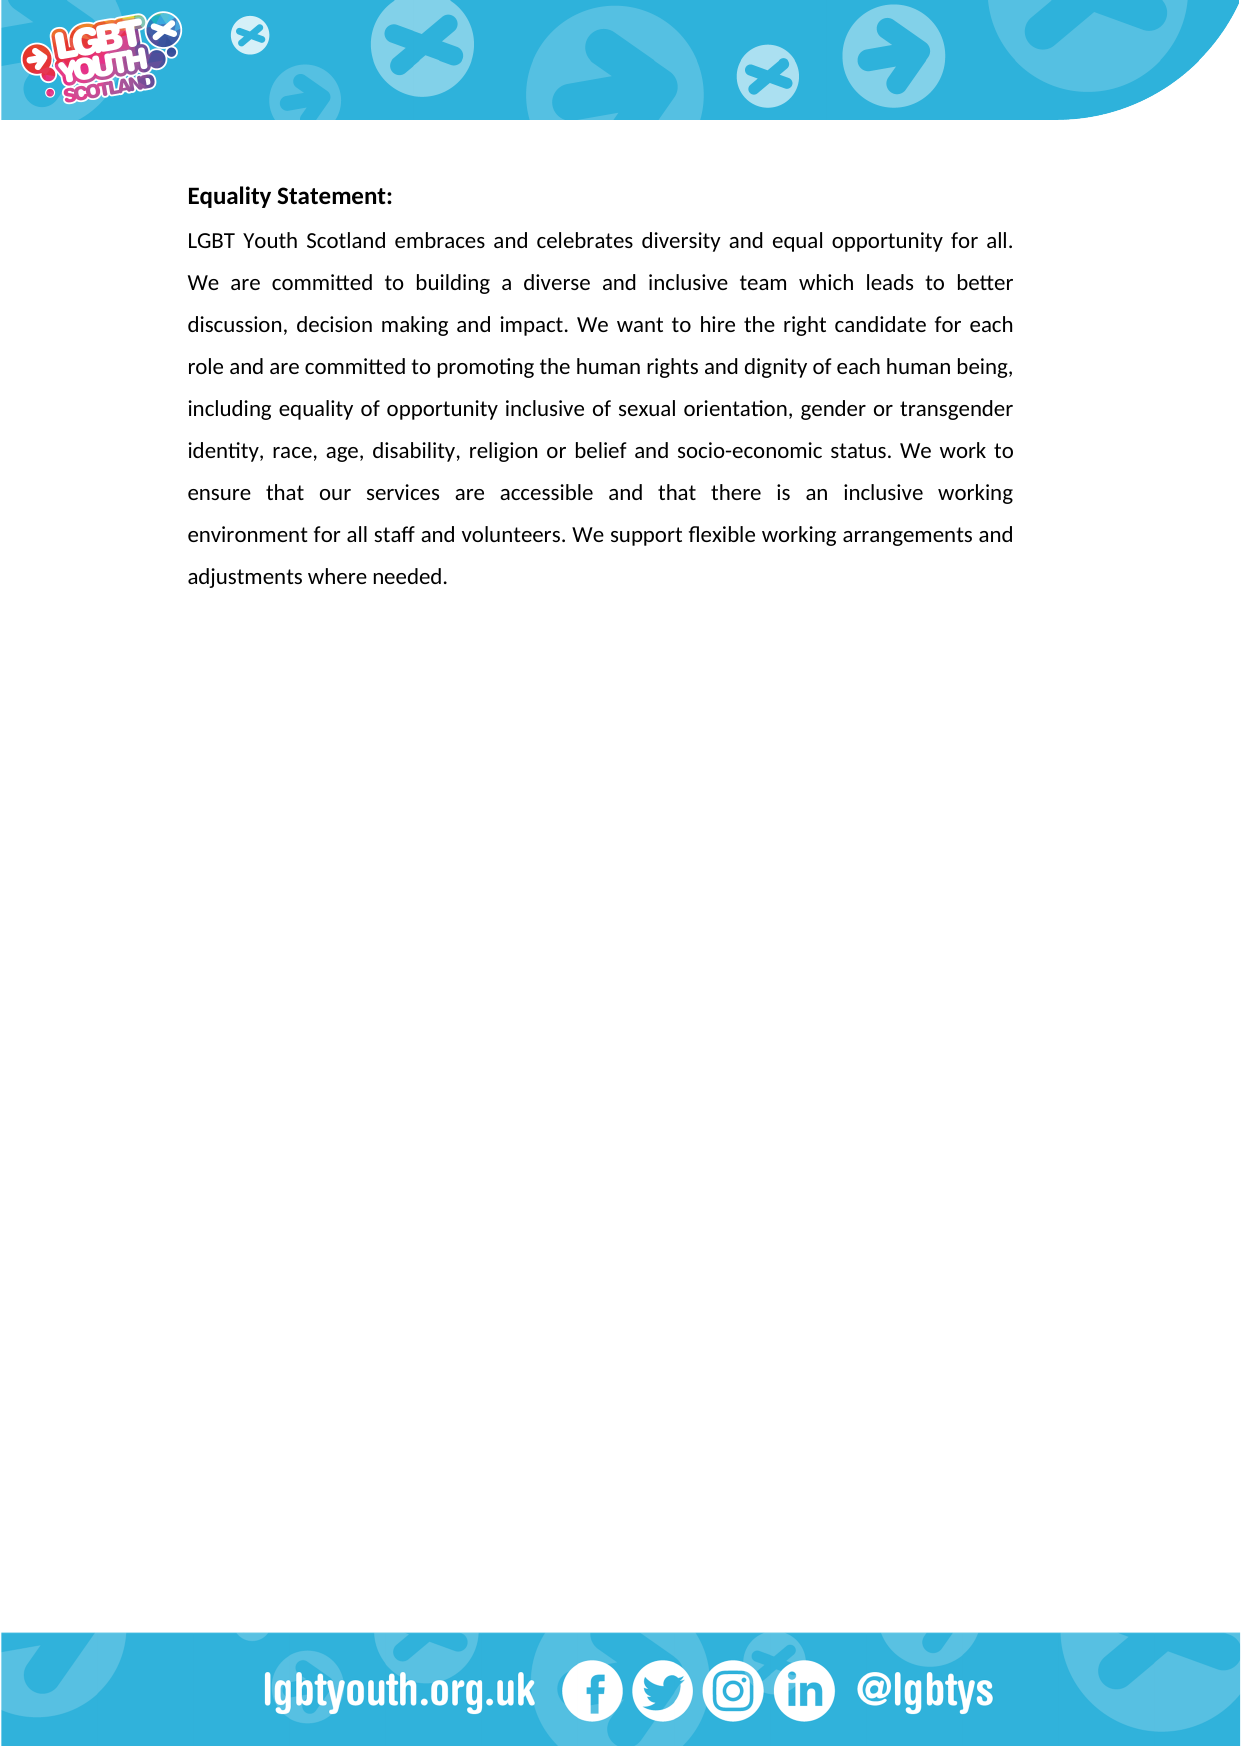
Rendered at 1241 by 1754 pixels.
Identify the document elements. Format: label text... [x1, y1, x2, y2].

picture [1, 0, 1239, 120]
picture [1, 1632, 1241, 1746]
text Equality Statement: [187, 181, 1015, 211]
text LGBT Youth Scotland embraces and celebrates diversity and equal opportunity for all. We are committed to building a diverse and inclusive team which leads to better discussion, decision making and impact. We want to hire the right candidate for each role and are committed to promoting the human rights and dignity of each human being, including equality of opportunity inclusive of sexual orientation, gender or transgender identity, race, age, disability, religion or belief and socio-economic status. We work to ensure that our services are accessible and that there is an inclusive working environment for all staff and volunteers. We support flexible working arrangements and adjustments where needed. [187, 226, 1015, 590]
